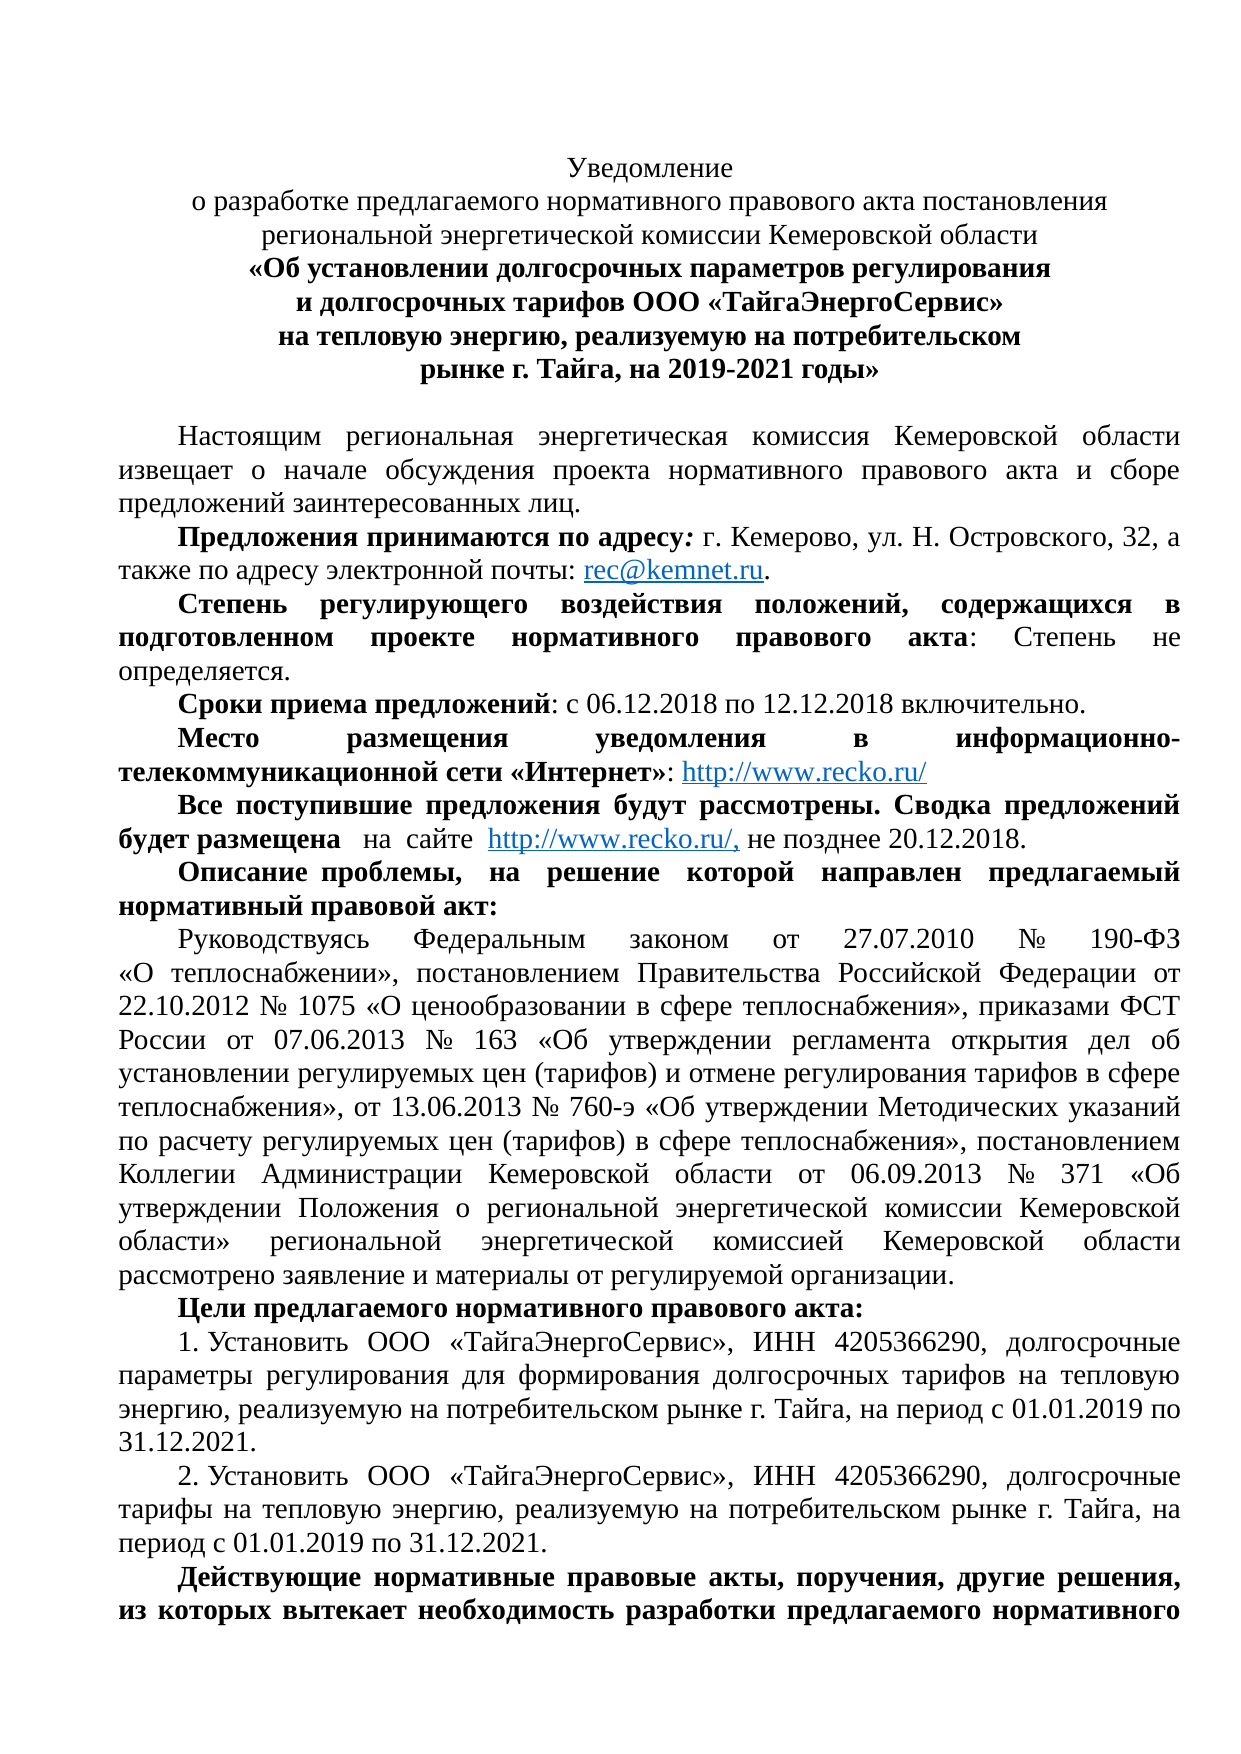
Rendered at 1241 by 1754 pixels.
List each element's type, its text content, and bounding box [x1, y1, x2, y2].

text Предложения принимаются по адресу: г. Кемерово, ул. Н. Островского, 32, а также по адресу электронной почты: rec@kemnet.ru. [118, 519, 1181, 586]
text Степень регулирующего воздействия положений, содержащихся в подготовленном проекте нормативного правового акта: Степень не определяется. [118, 586, 1181, 687]
text Руководствуясь Федеральным законом от 27.07.2010 № 190-ФЗ «О теплоснабжении», постановлением Правительства Российской Федерации от 22.10.2012 № 1075 «О ценообразовании в сфере теплоснабжения», приказами ФСТ России от 07.06.2013 № 163 «Об утверждении регламента открытия дел об установлении регулируемых цен (тарифов) и отмене регулирования тарифов в сфере теплоснабжения», от 13.06.2013 № 760-э «Об утверждении Методических указаний по расчету регулируемых цен (тарифов) в сфере теплоснабжения», постановлением Коллегии Администрации Кемеровской области от 06.09.2013 № 371 «Об утверждении Положения о региональной энергетической комиссии Кемеровской области» региональной энергетической комиссией Кемеровской области рассмотрено заявление и материалы от регулируемой организации. [118, 921, 1181, 1290]
text рынке г. Тайга, на 2019-2021 годы» [118, 351, 1181, 385]
text Сроки приема предложений: с 06.12.2018 по 12.12.2018 включительно. [118, 687, 1181, 720]
text Уведомление [118, 150, 1181, 183]
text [118, 1559, 1181, 1626]
text Настоящим региональная энергетическая комиссия Кемеровской области извещает о начале обсуждения проекта нормативного правового акта и сборе предложений заинтересованных лиц. [118, 418, 1181, 519]
text и долгосрочных тарифов ООО «ТайгаЭнергоСервис» [118, 284, 1181, 318]
text «Об установлении долгосрочных параметров регулирования [118, 251, 1181, 284]
text о разработке предлагаемого нормативного правового акта постановления региональной энергетической комиссии Кемеровской области [118, 183, 1181, 251]
list Установить ООО «ТайгаЭнергоСервис», ИНН 4205366290, долгосрочные параметры регулирования для формирования долгосрочных тарифов на тепловую энергию, реализуемую на потребительском рынке г. Тайга, на период с 01.01.2019 по 31.12.2021. [118, 1324, 1181, 1458]
text Место размещения уведомления в информационно-телекоммуникационной сети «Интернет»: http://www.recko.ru/ [118, 720, 1181, 787]
text на тепловую энергию, реализуемую на потребительском [118, 318, 1181, 351]
text Все поступившие предложения будут рассмотрены. Сводка предложений будет размещена на сайте http://www.recko.ru/, не позднее 20.12.2018. [118, 787, 1181, 854]
list Установить ООО «ТайгаЭнергоСервис», ИНН 4205366290, долгосрочные тарифы на тепловую энергию, реализуемую на потребительском рынке г. Тайга, на период с 01.01.2019 по 31.12.2021. [118, 1458, 1181, 1559]
text Описание проблемы, на решение которой направлен предлагаемый нормативный правовой акт: [118, 854, 1181, 921]
text Цели предлагаемого нормативного правового акта: [118, 1290, 1181, 1324]
